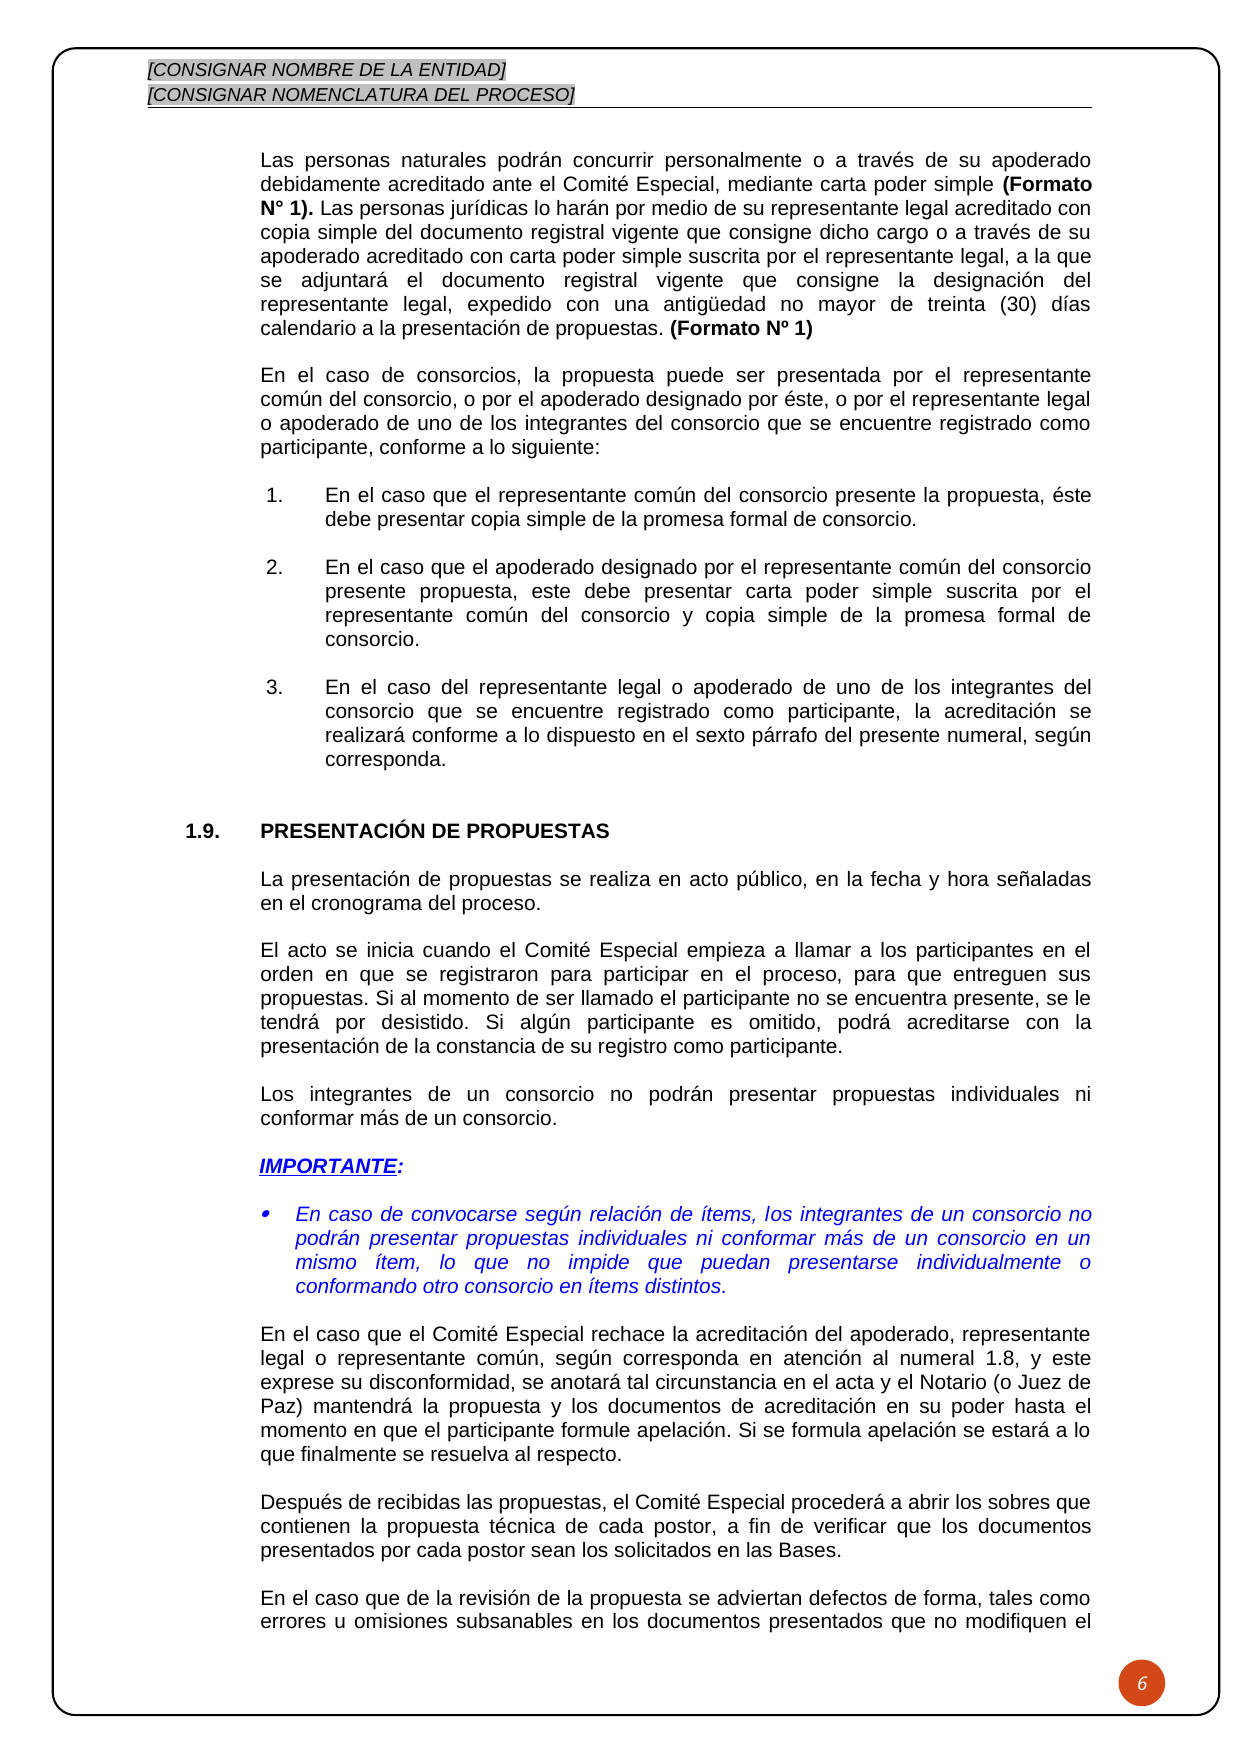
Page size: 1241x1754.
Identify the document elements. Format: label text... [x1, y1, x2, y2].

list PRESENTACIÓN DE PROPUESTAS [185, 818, 1092, 842]
list Los integrantes de un consorcio no podrán presentar propuestas individuales ni conformar más de un consorcio. [260, 1082, 1092, 1130]
list Las personas naturales podrán concurrir personalmente o a través de su apoderado debidamente acreditado ante el Comité Especial, mediante carta poder simple (Formato N° 1). Las personas jurídicas lo harán por medio de su representante legal acreditado con copia simple del documento registral vigente que consigne dicho cargo o a través de su apoderado acreditado con carta poder simple suscrita por el representante legal, a la que se adjuntará el documento registral vigente que consigne la designación del representante legal, expedido con una antigüedad no mayor de treinta (30) días calendario a la presentación de propuestas. (Formato Nº 1) [260, 148, 1092, 339]
list La presentación de propuestas se realiza en acto público, en la fecha y hora señaladas en el cronograma del proceso. [260, 866, 1092, 914]
list En el caso del representante legal o apoderado de uno de los integrantes del consorcio que se encuentre registrado como participante, la acreditación se realizará conforme a lo dispuesto en el sexto párrafo del presente numeral, según corresponda. [266, 675, 1092, 771]
list Después de recibidas las propuestas, el Comité Especial procederá a abrir los sobres que contienen la propuesta técnica de cada postor, a fin de verificar que los documentos presentados por cada postor sean los solicitados en las Bases. [260, 1489, 1092, 1561]
list En el caso que el Comité Especial rechace la acreditación del apoderado, representante legal o representante común, según corresponda en atención al numeral 1.8, y este exprese su disconformidad, se anotará tal circunstancia en el acta y el Notario (o Juez de Paz) mantendrá la propuesta y los documentos de acreditación en su poder hasta el momento en que el participante formule apelación. Si se formula apelación se estará a lo que finalmente se resuelva al respecto. [260, 1322, 1092, 1466]
text IMPORTANTE: [259, 1154, 1092, 1178]
list En el caso que el apoderado designado por el representante común del consorcio presente propuesta, este debe presentar carta poder simple suscrita por el representante común del consorcio y copia simple de la promesa formal de consorcio. [266, 555, 1092, 651]
list En el caso de consorcios, la propuesta puede ser presentada por el representante común del consorcio, o por el apoderado designado por éste, o por el representante legal o apoderado de uno de los integrantes del consorcio que se encuentre registrado como participante, conforme a lo siguiente: [260, 363, 1092, 459]
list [260, 1585, 1092, 1633]
list En el caso que el representante común del consorcio presente la propuesta, éste debe presentar copia simple de la promesa formal de consorcio. [266, 483, 1092, 531]
list En caso de convocarse según relación de ítems, los integrantes de un consorcio no podrán presentar propuestas individuales ni conformar más de un consorcio en un mismo ítem, lo que no impide que puedan presentarse individualmente o conformando otro consorcio en ítems distintos. [260, 1202, 1092, 1298]
list El acto se inicia cuando el Comité Especial empieza a llamar a los participantes en el orden en que se registraron para participar en el proceso, para que entreguen sus propuestas. Si al momento de ser llamado el participante no se encuentra presente, se le tendrá por desistido. Si algún participante es omitido, podrá acreditarse con la presentación de la constancia de su registro como participante. [260, 938, 1092, 1058]
